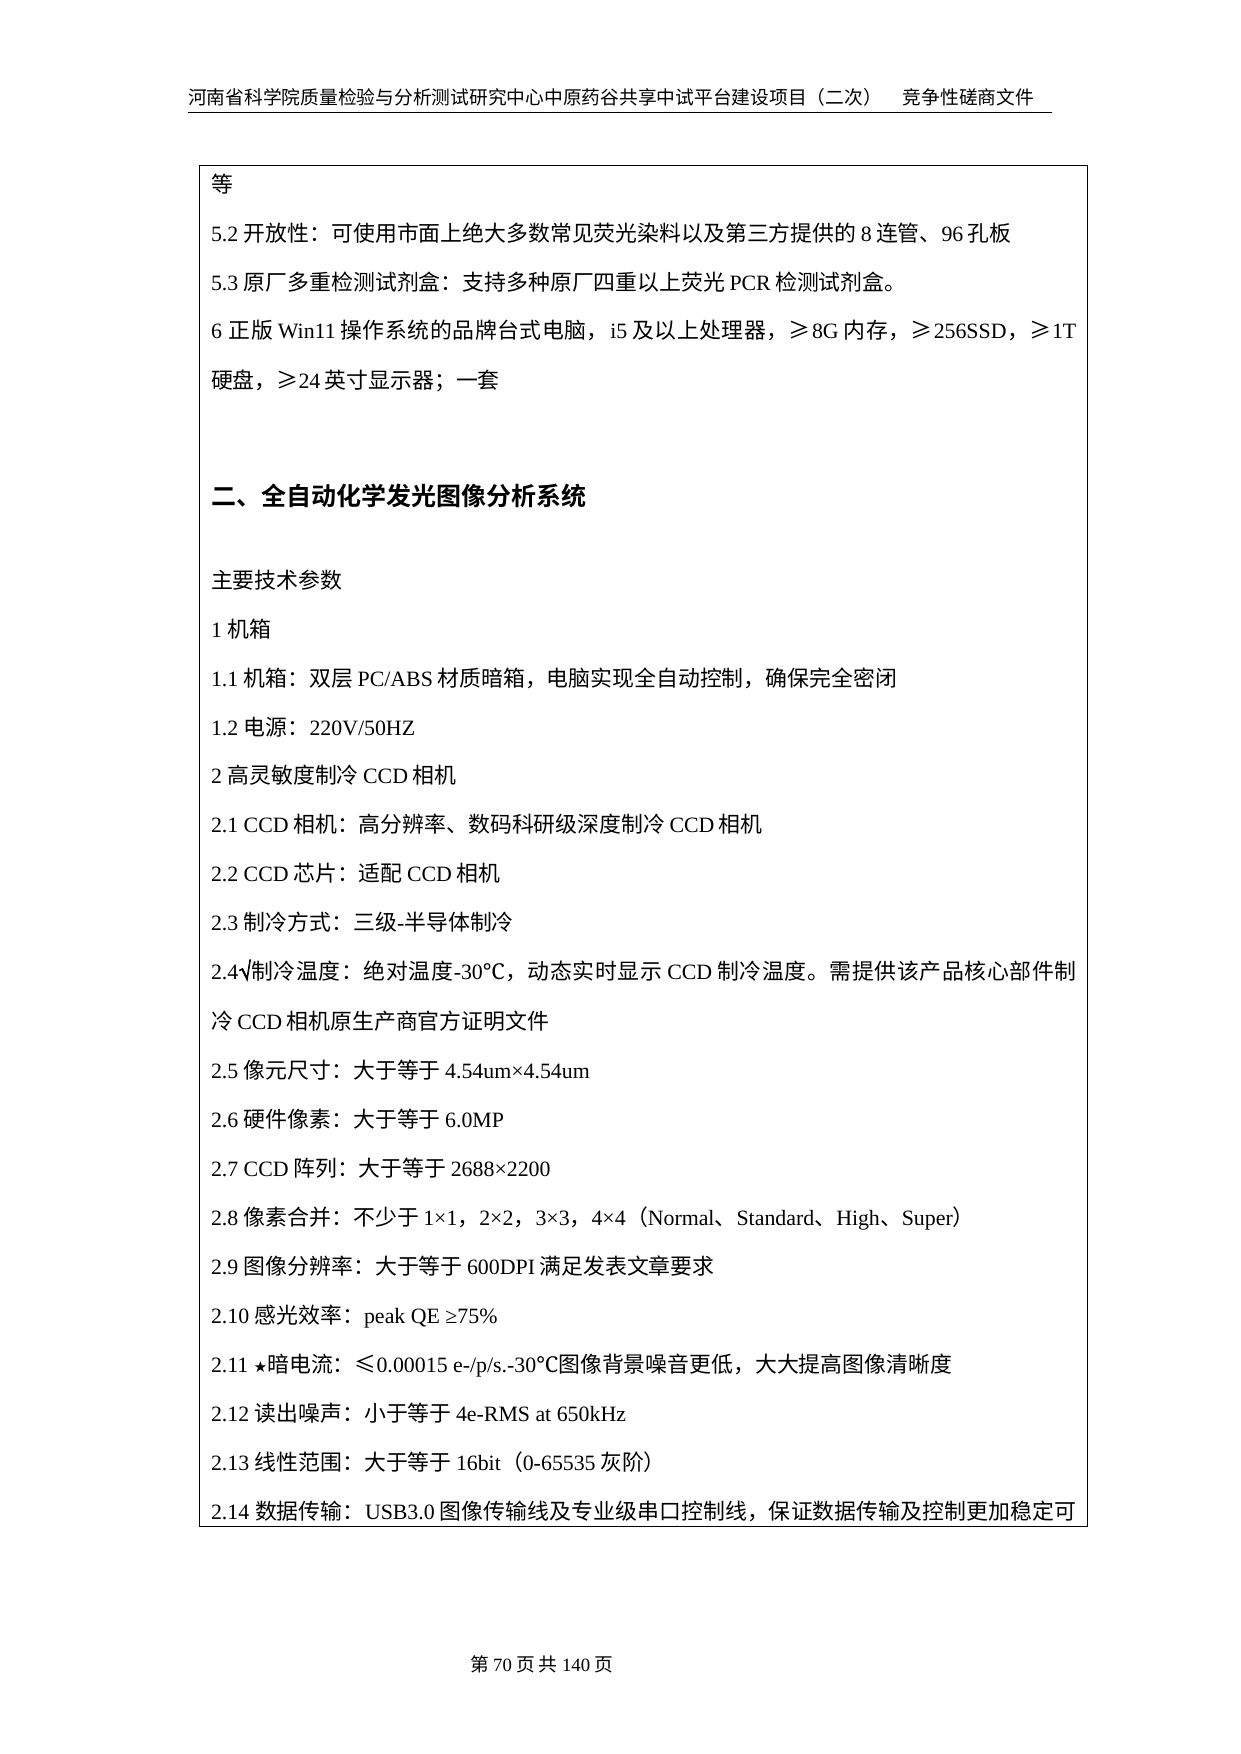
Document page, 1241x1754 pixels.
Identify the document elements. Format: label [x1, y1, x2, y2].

table_header [200, 166, 1087, 1526]
